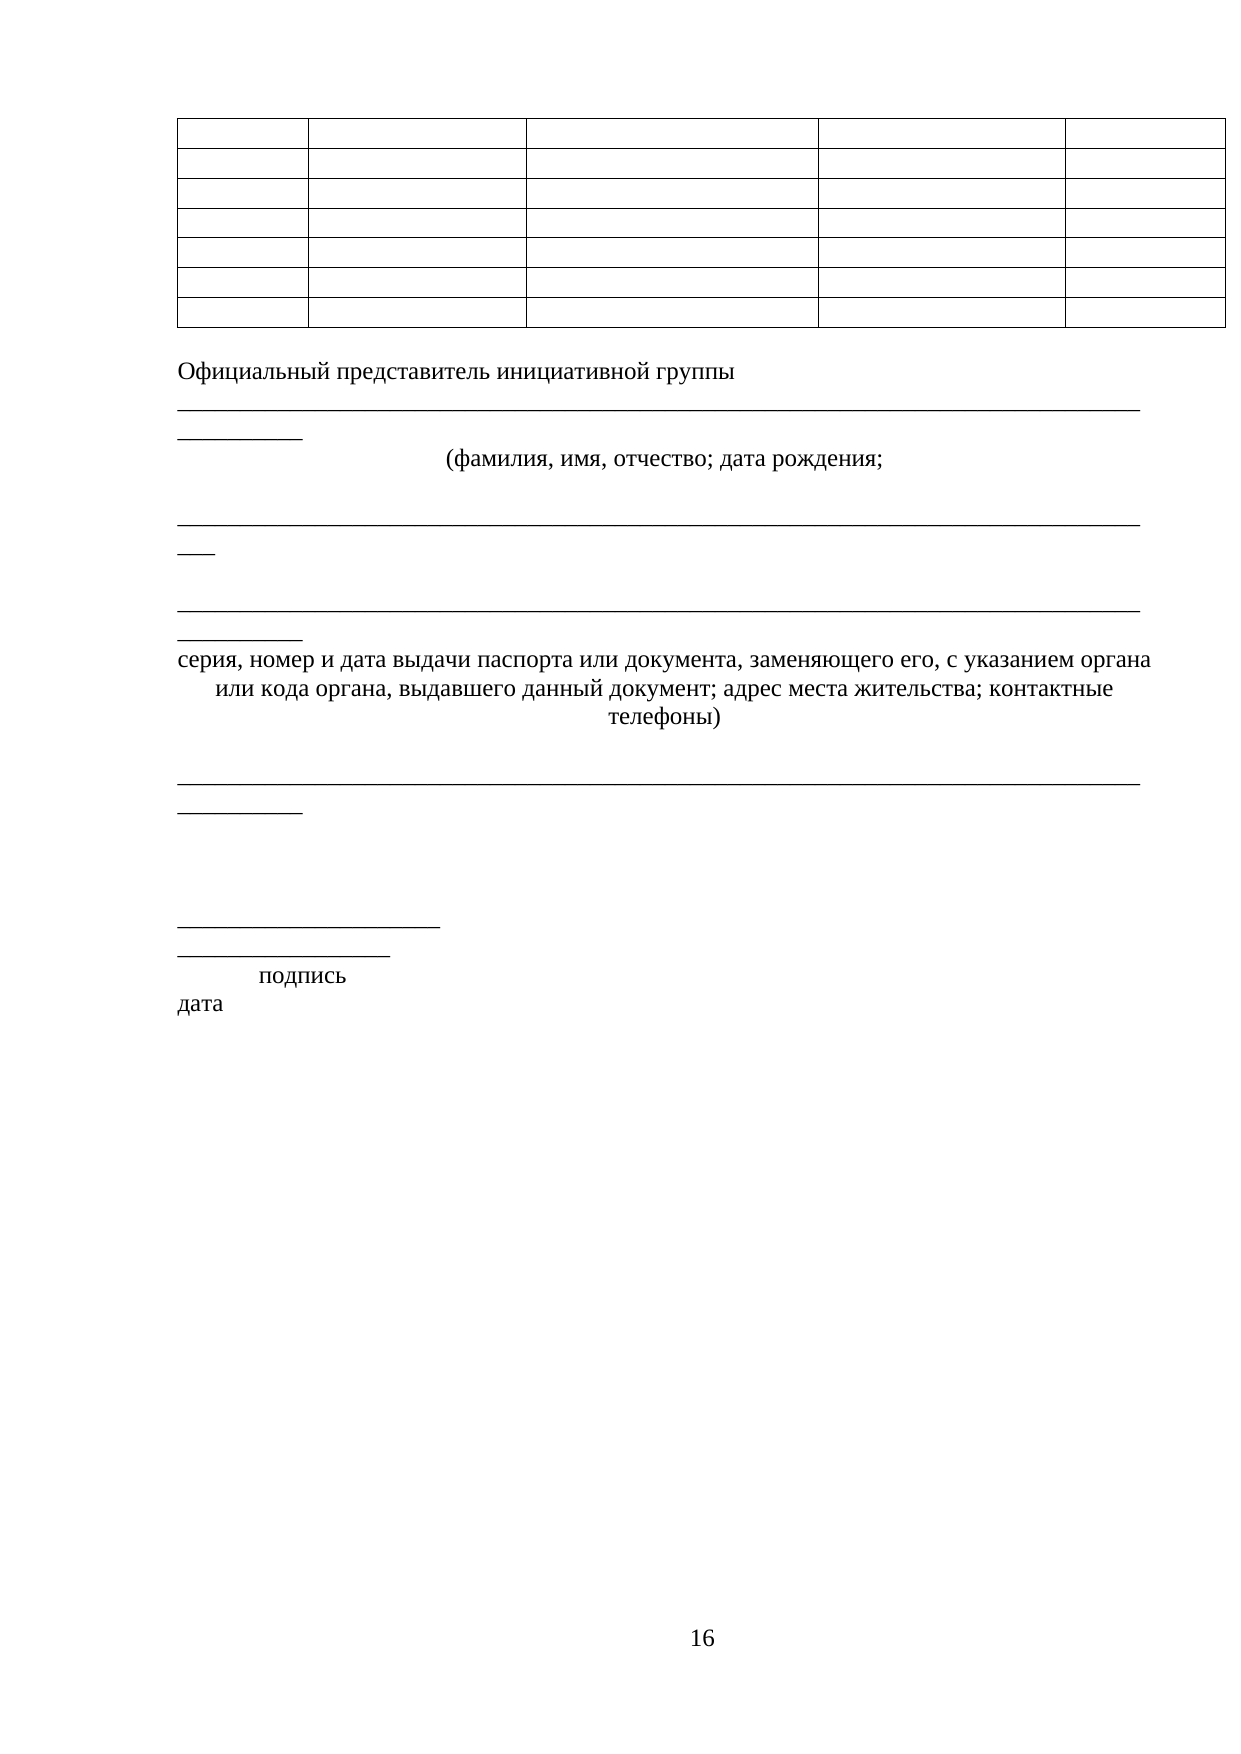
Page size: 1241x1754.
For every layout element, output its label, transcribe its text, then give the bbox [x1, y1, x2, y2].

table_cell [178, 119, 308, 148]
table_cell [527, 298, 818, 327]
text _______________________________________________________________________________________ [177, 759, 1152, 816]
table_cell [309, 298, 526, 327]
table_cell [819, 238, 1065, 267]
table_cell [178, 209, 308, 237]
table_cell [309, 149, 526, 178]
table_cell [1066, 298, 1225, 327]
table_cell [527, 179, 818, 207]
table_cell [527, 209, 818, 237]
table_cell [178, 149, 308, 178]
text Официальный представитель инициативной группы [177, 356, 1152, 385]
table_cell [1066, 268, 1225, 297]
table_cell [178, 179, 308, 207]
table_cell [819, 209, 1065, 237]
table_cell [309, 268, 526, 297]
table_cell [309, 119, 526, 148]
table_cell [1066, 119, 1225, 148]
text _____________________ _________________ подпись дата [177, 902, 1152, 1017]
table_cell [527, 268, 818, 297]
table_cell [819, 179, 1065, 207]
table_cell [178, 298, 308, 327]
text ________________________________________________________________________________ [177, 500, 1152, 558]
table_cell [178, 268, 308, 297]
table_cell [527, 149, 818, 178]
table_cell [1066, 149, 1225, 178]
table_cell [819, 298, 1065, 327]
table_cell [1066, 179, 1225, 207]
table_cell [819, 149, 1065, 178]
table_cell [819, 119, 1065, 148]
table_cell [819, 268, 1065, 297]
text серия, номер и дата выдачи паспорта или документа, заменяющего его, с указанием органа или кода органа, выдавшего данный документ; адрес места жительства; контактные телефоны) [177, 644, 1152, 730]
text _______________________________________________________________________________________ [177, 586, 1152, 644]
table_cell [309, 179, 526, 207]
table_cell [309, 238, 526, 267]
text (фамилия, имя, отчество; дата рождения; [177, 443, 1152, 471]
table_cell [1066, 238, 1225, 267]
table_cell [527, 119, 818, 148]
table_cell [178, 238, 308, 267]
table_cell [1066, 209, 1225, 237]
text _______________________________________________________________________________________ [177, 385, 1152, 443]
table_cell [527, 238, 818, 267]
table_cell [309, 209, 526, 237]
